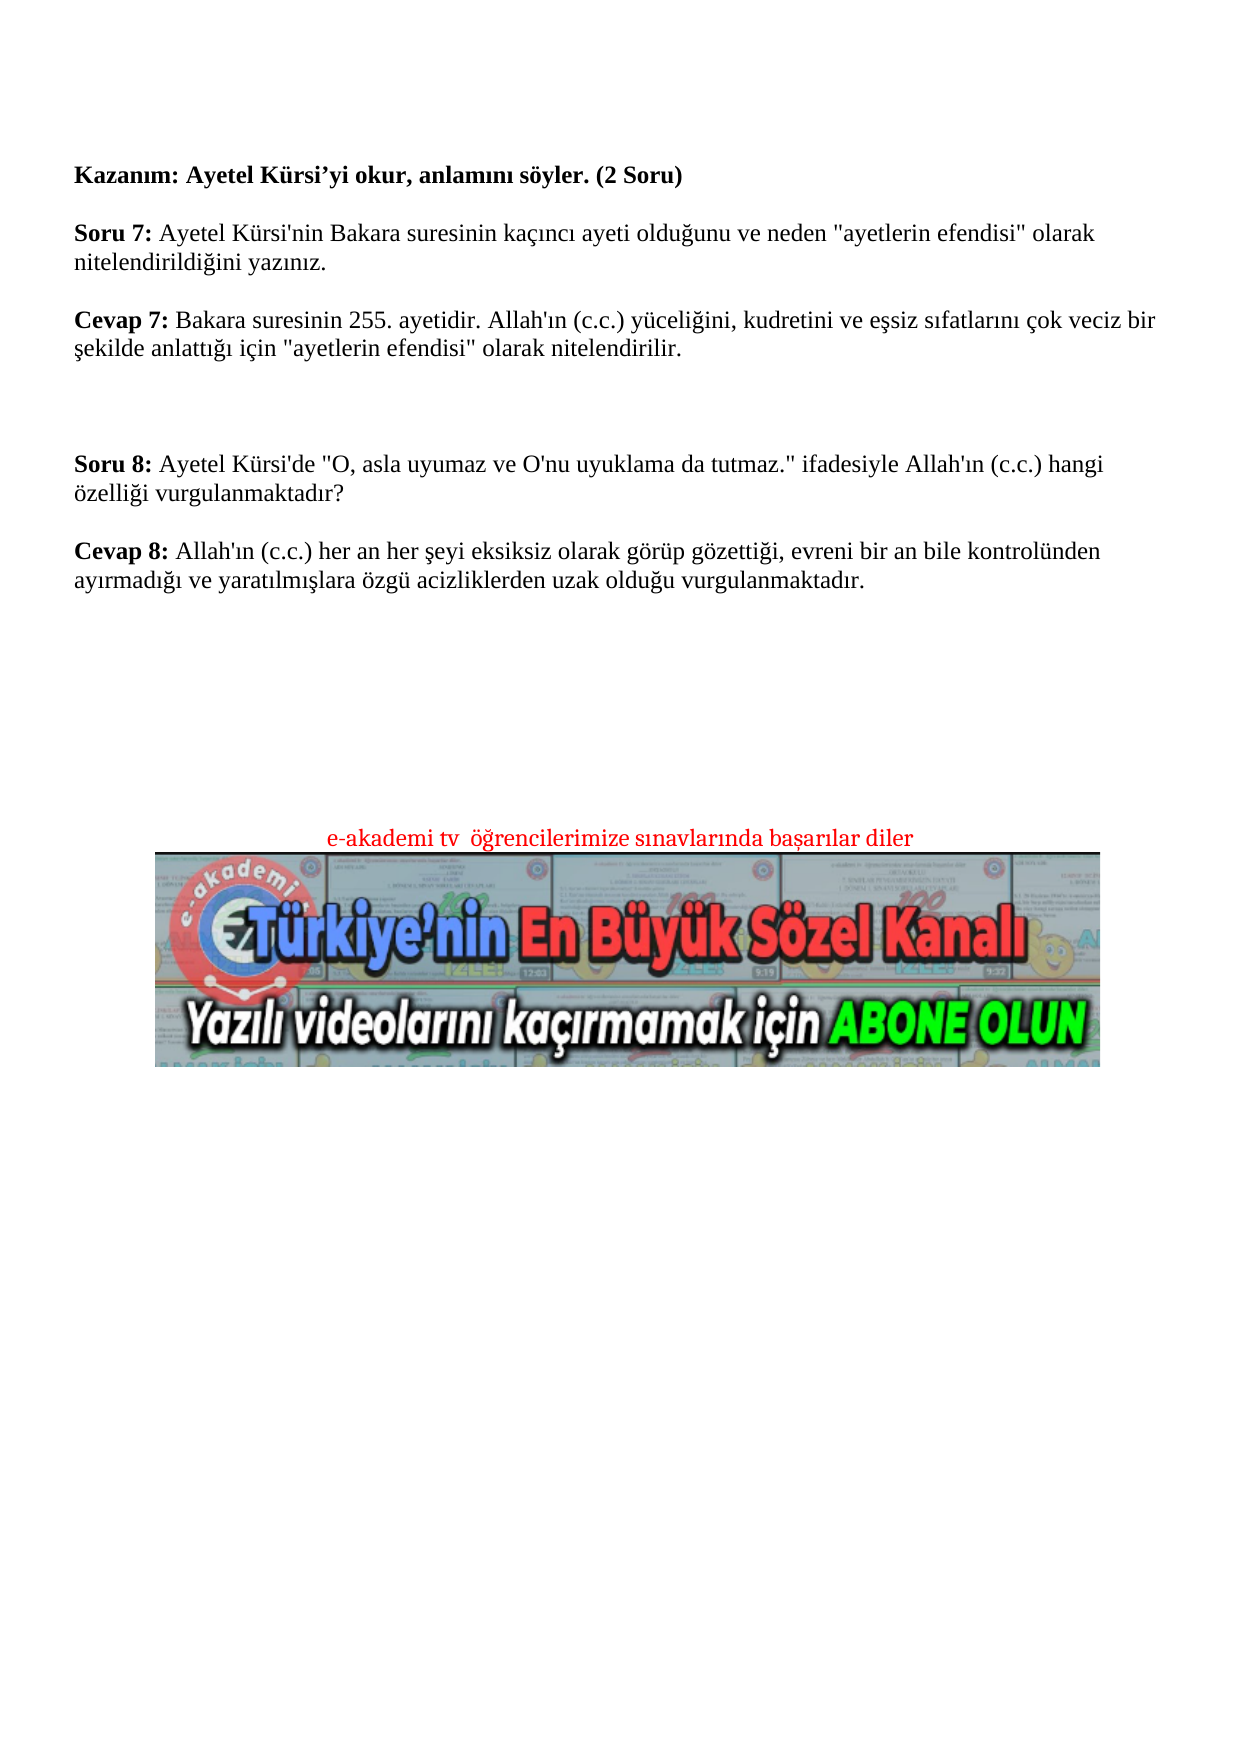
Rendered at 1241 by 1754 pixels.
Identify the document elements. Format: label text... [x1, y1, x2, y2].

text Soru 7: Ayetel Kürsi'nin Bakara suresinin kaçıncı ayeti olduğunu ve neden "ayetlerin efendisi" olarak nitelendirildiğini yazınız. [74, 218, 1167, 276]
text e-akademi tv öğrencilerimize sınavlarında başarılar diler [74, 824, 1167, 853]
picture [155, 852, 1101, 1067]
text Soru 8: Ayetel Kürsi'de "O, asla uyumaz ve O'nu uyuklama da tutmaz." ifadesiyle Allah'ın (c.c.) hangi özelliği vurgulanmaktadır? [74, 449, 1167, 507]
text Kazanım: Ayetel Kürsi’yi okur, anlamını söyler. (2 Soru) [74, 160, 1167, 189]
text Cevap 7: Bakara suresinin 255. ayetidir. Allah'ın (c.c.) yüceliğini, kudretini ve eşsiz sıfatlarını çok veciz bir şekilde anlattığı için "ayetlerin efendisi" olarak nitelendirilir. [74, 305, 1167, 362]
text Cevap 8: Allah'ın (c.c.) her an her şeyi eksiksiz olarak görüp gözettiği, evreni bir an bile kontrolünden ayırmadığı ve yaratılmışlara özgü acizliklerden uzak olduğu vurgulanmaktadır. [74, 536, 1167, 593]
